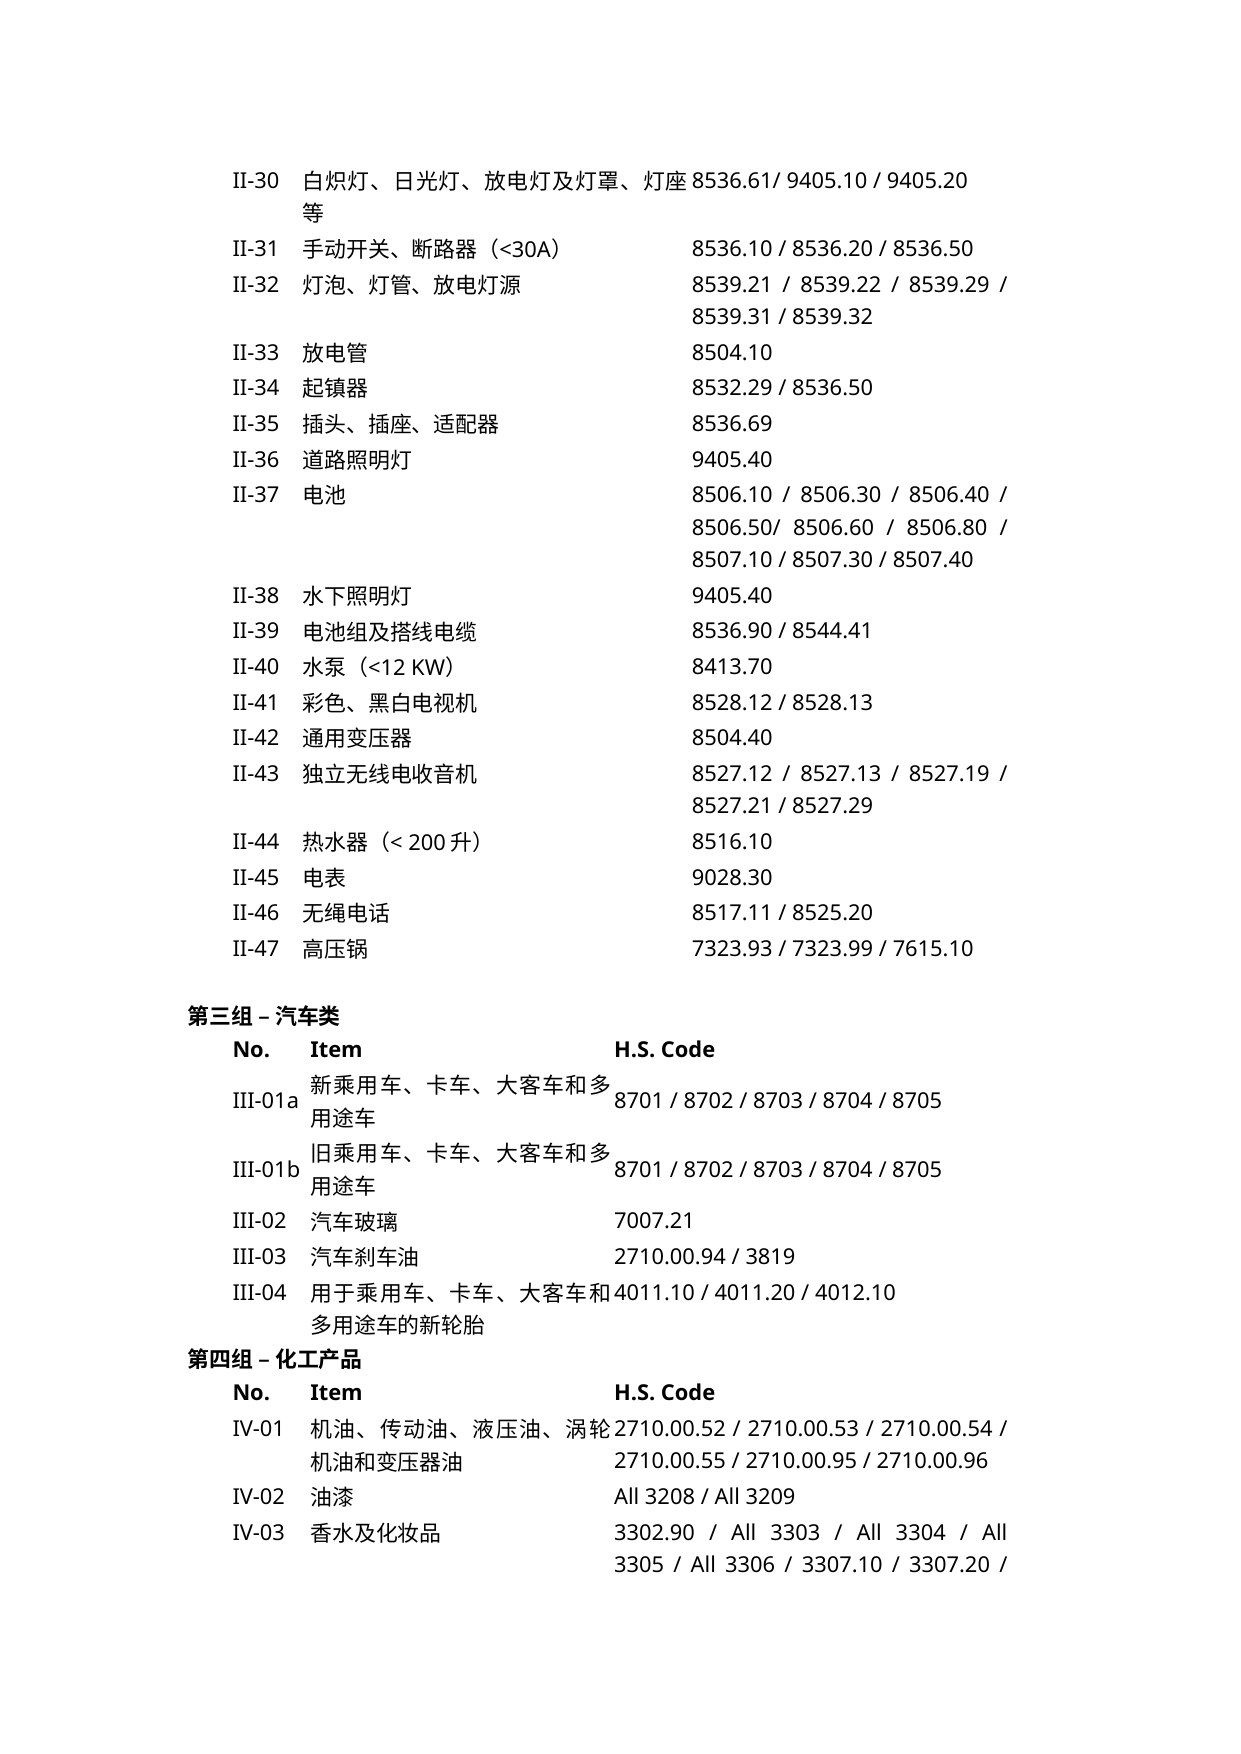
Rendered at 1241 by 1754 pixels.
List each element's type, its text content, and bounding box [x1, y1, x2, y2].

table_cell 起镇器 [301, 370, 690, 405]
table_cell 8504.40 [690, 720, 1009, 755]
table_cell 电池组及搭线电缆 [301, 613, 690, 648]
table_cell 电表 [301, 859, 690, 894]
table_cell 高压锅 [301, 930, 690, 966]
table_cell III-01a [231, 1066, 309, 1134]
table_header Item [309, 1031, 612, 1066]
table_cell 8539.21 / 8539.22 / 8539.29 / 8539.31 / 8539.32 [690, 266, 1009, 334]
table_cell II-41 [231, 684, 301, 719]
table_cell 9405.40 [690, 441, 1009, 476]
table_cell II-32 [231, 266, 301, 334]
table_cell II-39 [231, 613, 301, 648]
table_cell II-31 [231, 230, 301, 266]
table_cell 8701 / 8702 / 8703 / 8704 / 8705 [612, 1135, 1009, 1203]
table_cell II-40 [231, 648, 301, 684]
table_cell II-42 [231, 720, 301, 755]
table_cell II-36 [231, 441, 301, 476]
table_cell 机油、传动油、液压油、涡轮机油和变压器油 [309, 1410, 612, 1478]
table_cell II-34 [231, 370, 301, 405]
table_cell 8517.11 / 8525.20 [690, 895, 1009, 930]
table_cell II-47 [231, 930, 301, 966]
table_cell 8536.61/ 9405.10 / 9405.20 [690, 162, 1009, 230]
table_cell II-38 [231, 577, 301, 613]
table_cell 7323.93 / 7323.99 / 7615.10 [690, 930, 1009, 966]
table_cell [612, 1514, 1009, 1582]
table_cell 8528.12 / 8528.13 [690, 684, 1009, 719]
table_cell 手动开关、断路器（<30A） [301, 230, 690, 266]
table_header No. [231, 1031, 309, 1066]
table_cell IV-03 [231, 1514, 309, 1582]
table_cell 用于乘用车、卡车、大客车和多用途车的新轮胎 [309, 1274, 612, 1342]
table_cell III-01b [231, 1135, 309, 1203]
table_cell 灯泡、灯管、放电灯源 [301, 266, 690, 334]
table_cell II-43 [231, 755, 301, 823]
table_cell 油漆 [309, 1478, 612, 1514]
table_cell 无绳电话 [301, 895, 690, 930]
table_cell 香水及化妆品 [309, 1514, 612, 1582]
table_cell II-46 [231, 895, 301, 930]
table_cell 独立无线电收音机 [301, 755, 690, 823]
table_cell 插头、插座、适配器 [301, 405, 690, 441]
table_cell 通用变压器 [301, 720, 690, 755]
table_cell 8536.10 / 8536.20 / 8536.50 [690, 230, 1009, 266]
table_cell II-33 [231, 334, 301, 369]
table_cell III-04 [231, 1274, 309, 1342]
table_cell IV-01 [231, 1410, 309, 1478]
table_cell II-30 [231, 162, 301, 230]
table_cell 电池 [301, 476, 690, 577]
table_cell 白炽灯、日光灯、放电灯及灯罩、灯座等 [301, 162, 690, 230]
table_cell II-35 [231, 405, 301, 441]
table_cell 8516.10 [690, 823, 1009, 859]
table_cell 水泵（<12 KW） [301, 648, 690, 684]
table_cell 旧乘用车、卡车、大客车和多用途车 [309, 1135, 612, 1203]
table_cell 道路照明灯 [301, 441, 690, 476]
table_cell 8532.29 / 8536.50 [690, 370, 1009, 405]
table_cell 9028.30 [690, 859, 1009, 894]
table_cell 8506.10 / 8506.30 / 8506.40 / 8506.50/ 8506.60 / 8506.80 / 8507.10 / 8507.30 / 8507.40 [690, 476, 1009, 577]
table_cell 水下照明灯 [301, 577, 690, 613]
table_cell II-44 [231, 823, 301, 859]
table_cell II-45 [231, 859, 301, 894]
table_cell 汽车刹车油 [309, 1238, 612, 1274]
table_header H.S. Code [612, 1031, 1009, 1066]
table_cell III-02 [231, 1203, 309, 1238]
table_header No. [231, 1375, 309, 1410]
table_cell 彩色、黑白电视机 [301, 684, 690, 719]
table_cell 8413.70 [690, 648, 1009, 684]
table_cell 8701 / 8702 / 8703 / 8704 / 8705 [612, 1066, 1009, 1134]
table_cell 9405.40 [690, 577, 1009, 613]
table_cell 2710.00.94 / 3819 [612, 1238, 1009, 1274]
table_cell II-37 [231, 476, 301, 577]
table_cell 4011.10 / 4011.20 / 4012.10 [612, 1274, 1009, 1342]
table_cell 8527.12 / 8527.13 / 8527.19 / 8527.21 / 8527.29 [690, 755, 1009, 823]
text 第四组 – 化工产品 [187, 1342, 1053, 1374]
text 第三组 – 汽车类 [187, 998, 1053, 1031]
table_cell 热水器（< 200升） [301, 823, 690, 859]
table_cell 8504.10 [690, 334, 1009, 369]
table_header H.S. Code [612, 1375, 1009, 1410]
table_cell 2710.00.52 / 2710.00.53 / 2710.00.54 / 2710.00.55 / 2710.00.95 / 2710.00.96 [612, 1410, 1009, 1478]
table_cell III-03 [231, 1238, 309, 1274]
table_cell 8536.69 [690, 405, 1009, 441]
table_cell All 3208 / All 3209 [612, 1478, 1009, 1514]
table_cell 新乘用车、卡车、大客车和多用途车 [309, 1066, 612, 1134]
table_header Item [309, 1375, 612, 1410]
table_cell 汽车玻璃 [309, 1203, 612, 1238]
table_cell 放电管 [301, 334, 690, 369]
table_cell 8536.90 / 8544.41 [690, 613, 1009, 648]
table_cell 7007.21 [612, 1203, 1009, 1238]
table_cell IV-02 [231, 1478, 309, 1514]
